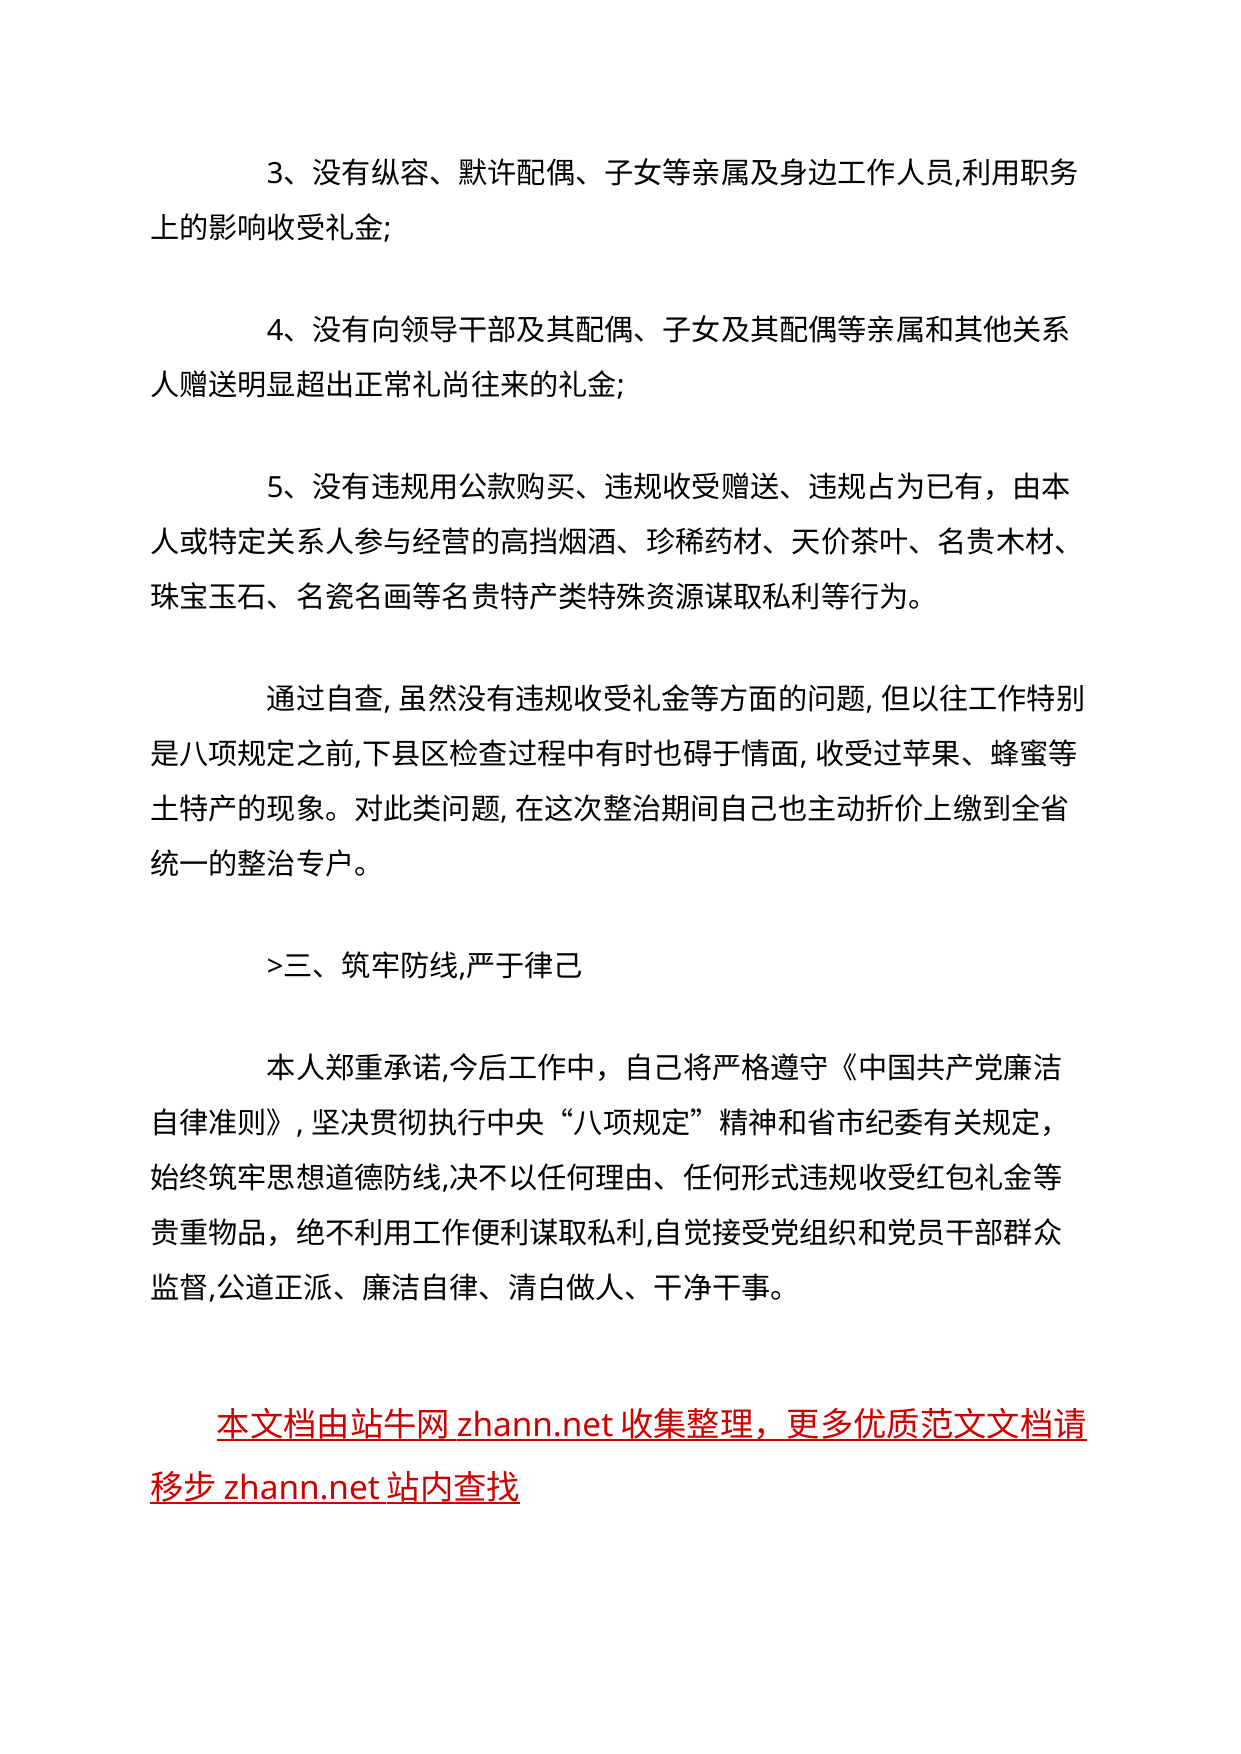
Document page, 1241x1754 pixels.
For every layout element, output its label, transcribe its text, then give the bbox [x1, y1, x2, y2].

text >三、筑牢防线,严于律己 [150, 942, 1090, 985]
text 4、没有向领导干部及其配偶、子女及其配偶等亲属和其他关系人赠送明显超出正常礼尚往来的礼金; [150, 307, 1090, 404]
text 本人郑重承诺,今后工作中，自己将严格遵守《中国共产党廉洁自律准则》, 坚决贯彻执行中央“八项规定”精神和省市纪委有关规定，始终筑牢思想道德防线,决不以任何理由、任何形式违规收受红包礼金等贵重物品，绝不利用工作便利谋取私利,自觉接受党组织和党员干部群众监督,公道正派、廉洁自律、清白做人、干净干事。 [150, 1044, 1090, 1307]
text 通过自查, 虽然没有违规收受礼金等方面的问题, 但以往工作特别是八项规定之前,下县区检查过程中有时也碍于情面, 收受过苹果、蜂蜜等土特产的现象。对此类问题, 在这次整治期间自己也主动折价上缴到全省统一的整治专户。 [150, 676, 1090, 883]
text 本文档由站牛网zhann.net收集整理，更多优质范文文档请移步zhann.net站内查找 [150, 1398, 1090, 1509]
text 3、没有纵容、默许配偶、子女等亲属及身边工作人员,利用职务上的影响收受礼金; [150, 150, 1090, 247]
text 5、没有违规用公款购买、违规收受赠送、违规占为已有，由本人或特定关系人参与经营的高挡烟酒、珍稀药材、天价茶叶、名贵木材、珠宝玉石、名瓷名画等名贵特产类特殊资源谋取私利等行为。 [150, 464, 1090, 616]
